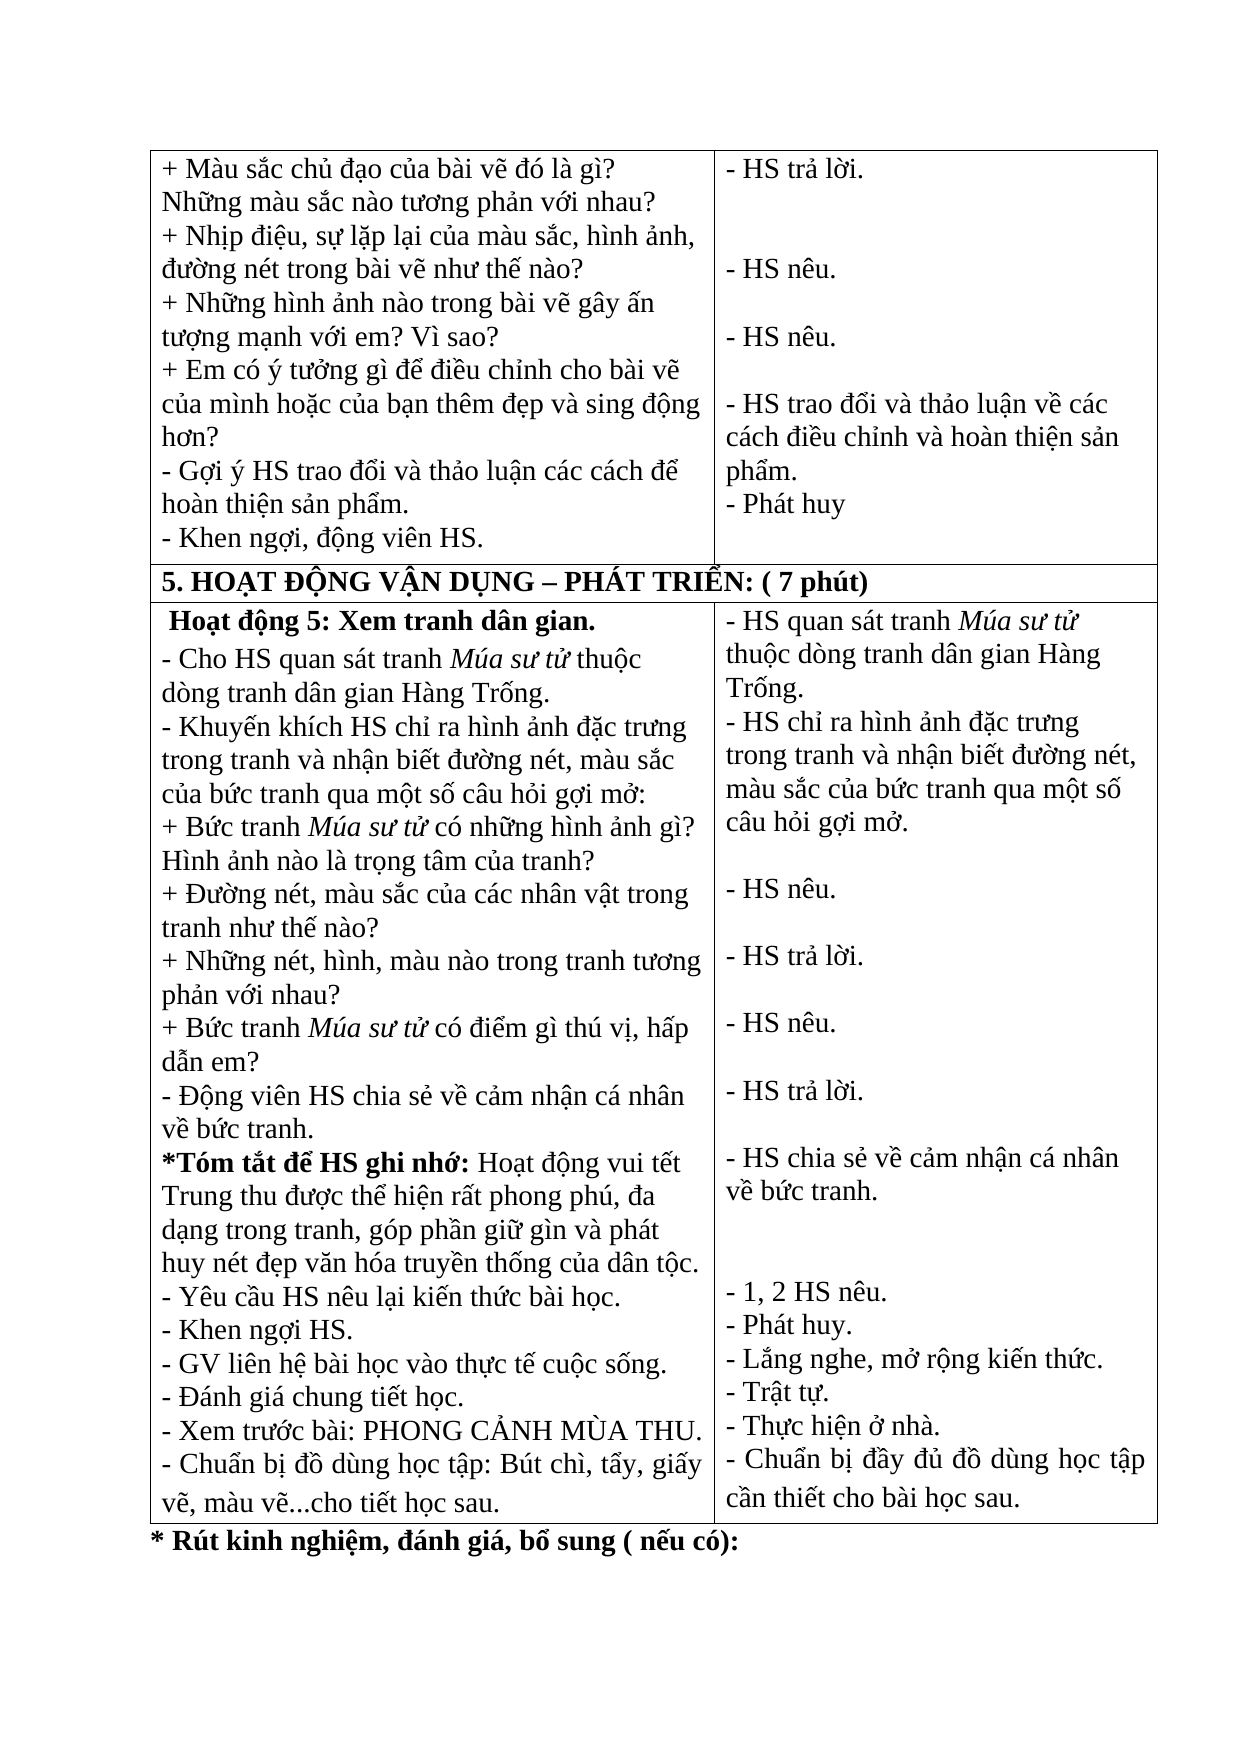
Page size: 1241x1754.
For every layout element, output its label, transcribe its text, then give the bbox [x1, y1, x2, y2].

table_cell - HS quan sát tranh Múa sư tử thuộc dòng tranh dân gian Hàng Trống. - HS chỉ ra hình ảnh đặc trưng trong tranh và nhận biết đường nét, màu sắc của bức tranh qua một số câu hỏi gợi mở. - HS nêu. - HS trả lời. - HS nêu. - HS trả lời. - HS chia sẻ về cảm nhận cá nhân về bức tranh. - 1, 2 HS nêu. - Phát huy. - Lắng nghe, mở rộng kiến thức. - Trật tự. - Thực hiện ở nhà. - Chuẩn bị đầy đủ đồ dùng học tập cần thiết cho bài học sau. [715, 603, 1157, 1522]
text * Rút kinh nghiệm, đánh giá, bổ sung ( nếu có): [150, 1524, 1090, 1557]
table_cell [715, 151, 1157, 563]
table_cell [151, 151, 714, 563]
table_cell 5. HOẠT ĐỘNG VẬN DỤNG – PHÁT TRIỂN: ( 7 phút) [151, 565, 1157, 602]
table_cell Hoạt động 5: Xem tranh dân gian. - Cho HS quan sát tranh Múa sư tử thuộc dòng tranh dân gian Hàng Trống. - Khuyến khích HS chỉ ra hình ảnh đặc trưng trong tranh và nhận biết đường nét, màu sắc của bức tranh qua một số câu hỏi gợi mở: + Bức tranh Múa sư tử có những hình ảnh gì? Hình ảnh nào là trọng tâm của tranh? + Đường nét, màu sắc của các nhân vật trong tranh như thế nào? + Những nét, hình, màu nào trong tranh tương phản với nhau? + Bức tranh Múa sư tử có điểm gì thú vị, hấp dẫn em? - Động viên HS chia sẻ về cảm nhận cá nhân về bức tranh. *Tóm tắt để HS ghi nhớ: Hoạt động vui tết Trung thu được thể hiện rất phong phú, đa dạng trong tranh, góp phần giữ gìn và phát huy nét đẹp văn hóa truyền thống của dân tộc. - Yêu cầu HS nêu lại kiến thức bài học. - Khen ngợi HS. - GV liên hệ bài học vào thực tế cuộc sống. - Đánh giá chung tiết học. - Xem trước bài: PHONG CẢNH MÙA THU. - Chuẩn bị đồ dùng học tập: Bút chì, tẩy, giấy vẽ, màu vẽ...cho tiết học sau. [151, 603, 714, 1522]
